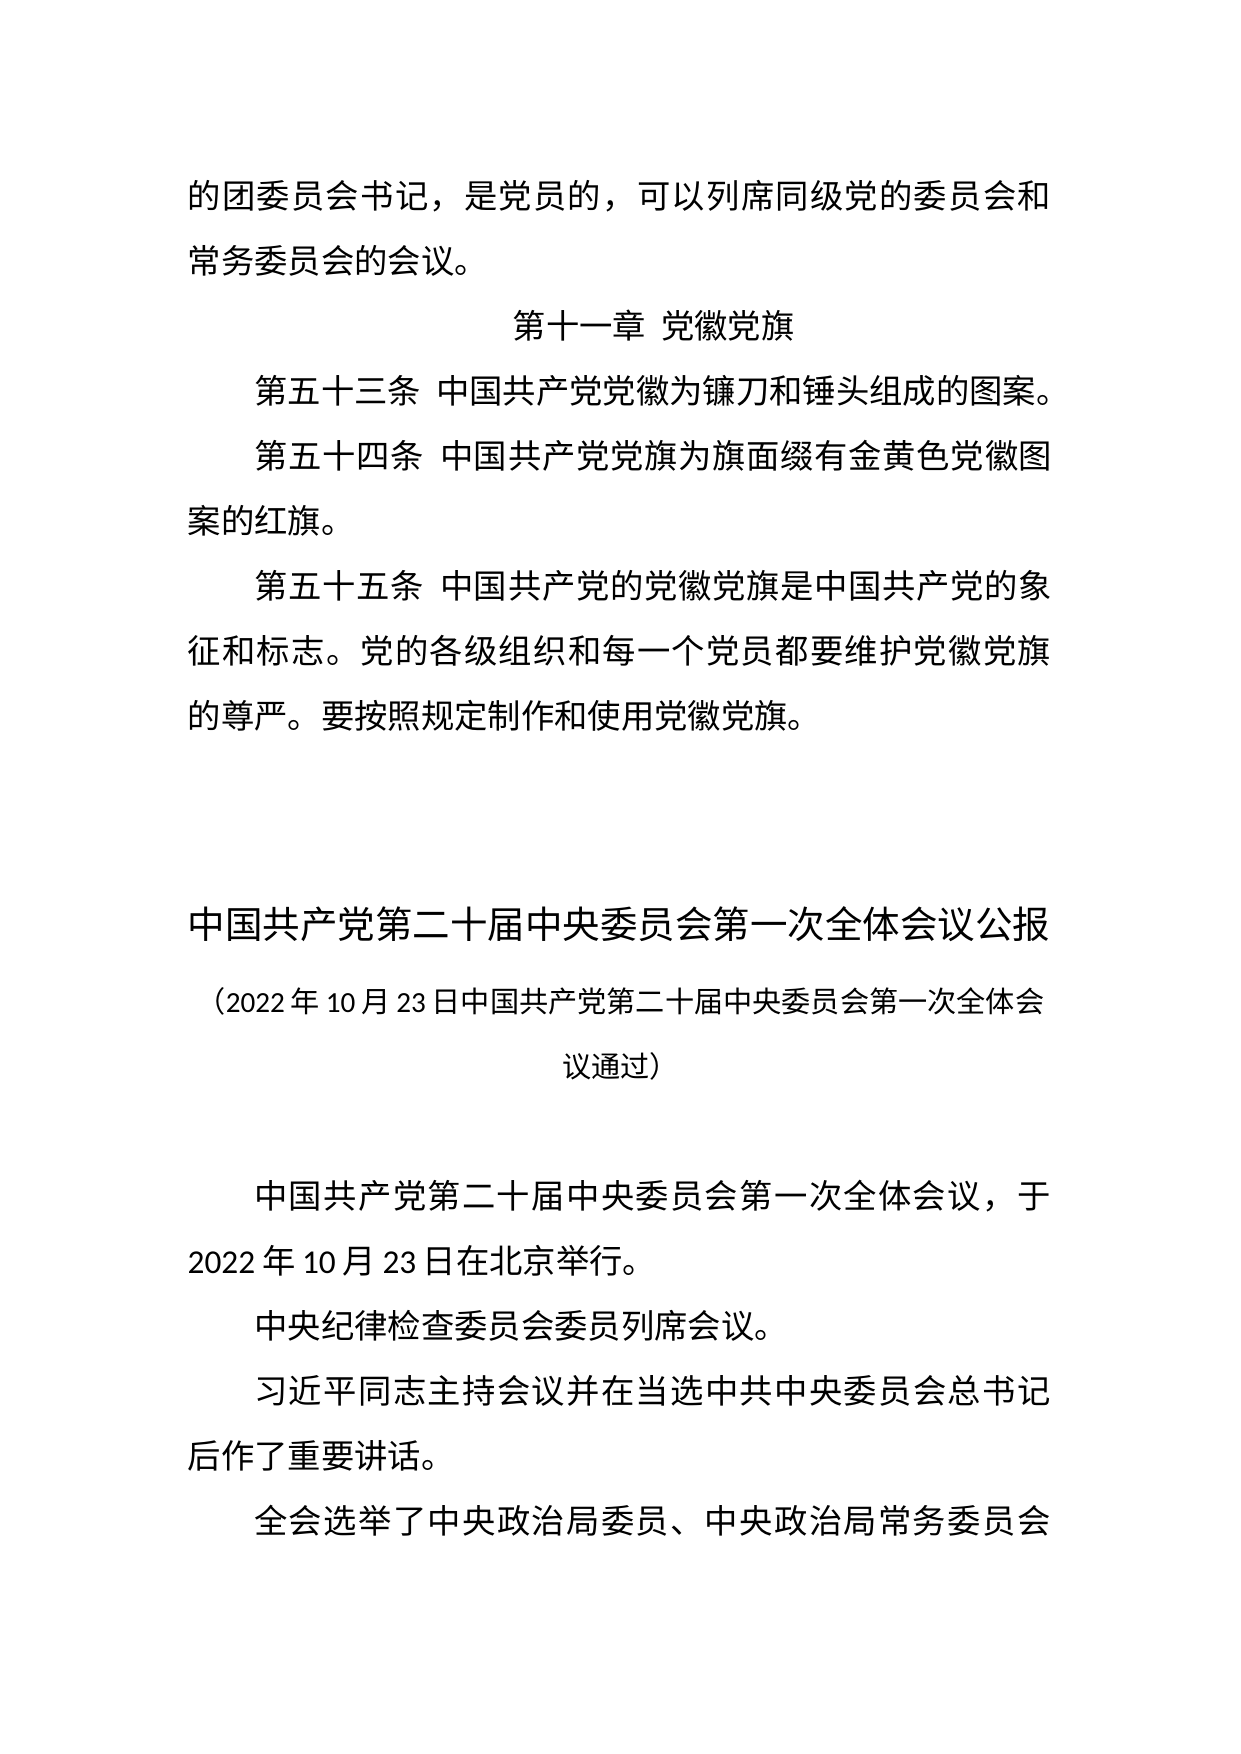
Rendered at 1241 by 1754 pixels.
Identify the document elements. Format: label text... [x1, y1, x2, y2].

text 第十一章 党徽党旗 [187, 292, 1053, 357]
text 中国共产党第二十届中央委员会第一次全体会议，于2022年10月23日在北京举行。 [187, 1162, 1053, 1292]
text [187, 162, 1053, 292]
text 第五十五条 中国共产党的党徽党旗是中国共产党的象征和标志。党的各级组织和每一个党员都要维护党徽党旗的尊严。要按照规定制作和使用党徽党旗。 [187, 552, 1053, 747]
text 习近平同志主持会议并在当选中共中央委员会总书记后作了重要讲话。 [187, 1357, 1053, 1487]
text 第五十三条 中国共产党党徽为镰刀和锤头组成的图案。 [187, 357, 1053, 422]
text 第五十四条 中国共产党党旗为旗面缀有金黄色党徽图案的红旗。 [187, 422, 1053, 552]
text 中央纪律检查委员会委员列席会议。 [187, 1292, 1053, 1357]
text （2022年10月23日中国共产党第二十届中央委员会第一次全体会议通过） [187, 967, 1053, 1097]
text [187, 1487, 1053, 1552]
subtitle 中国共产党第二十届中央委员会第一次全体会议公报 [187, 889, 1053, 954]
